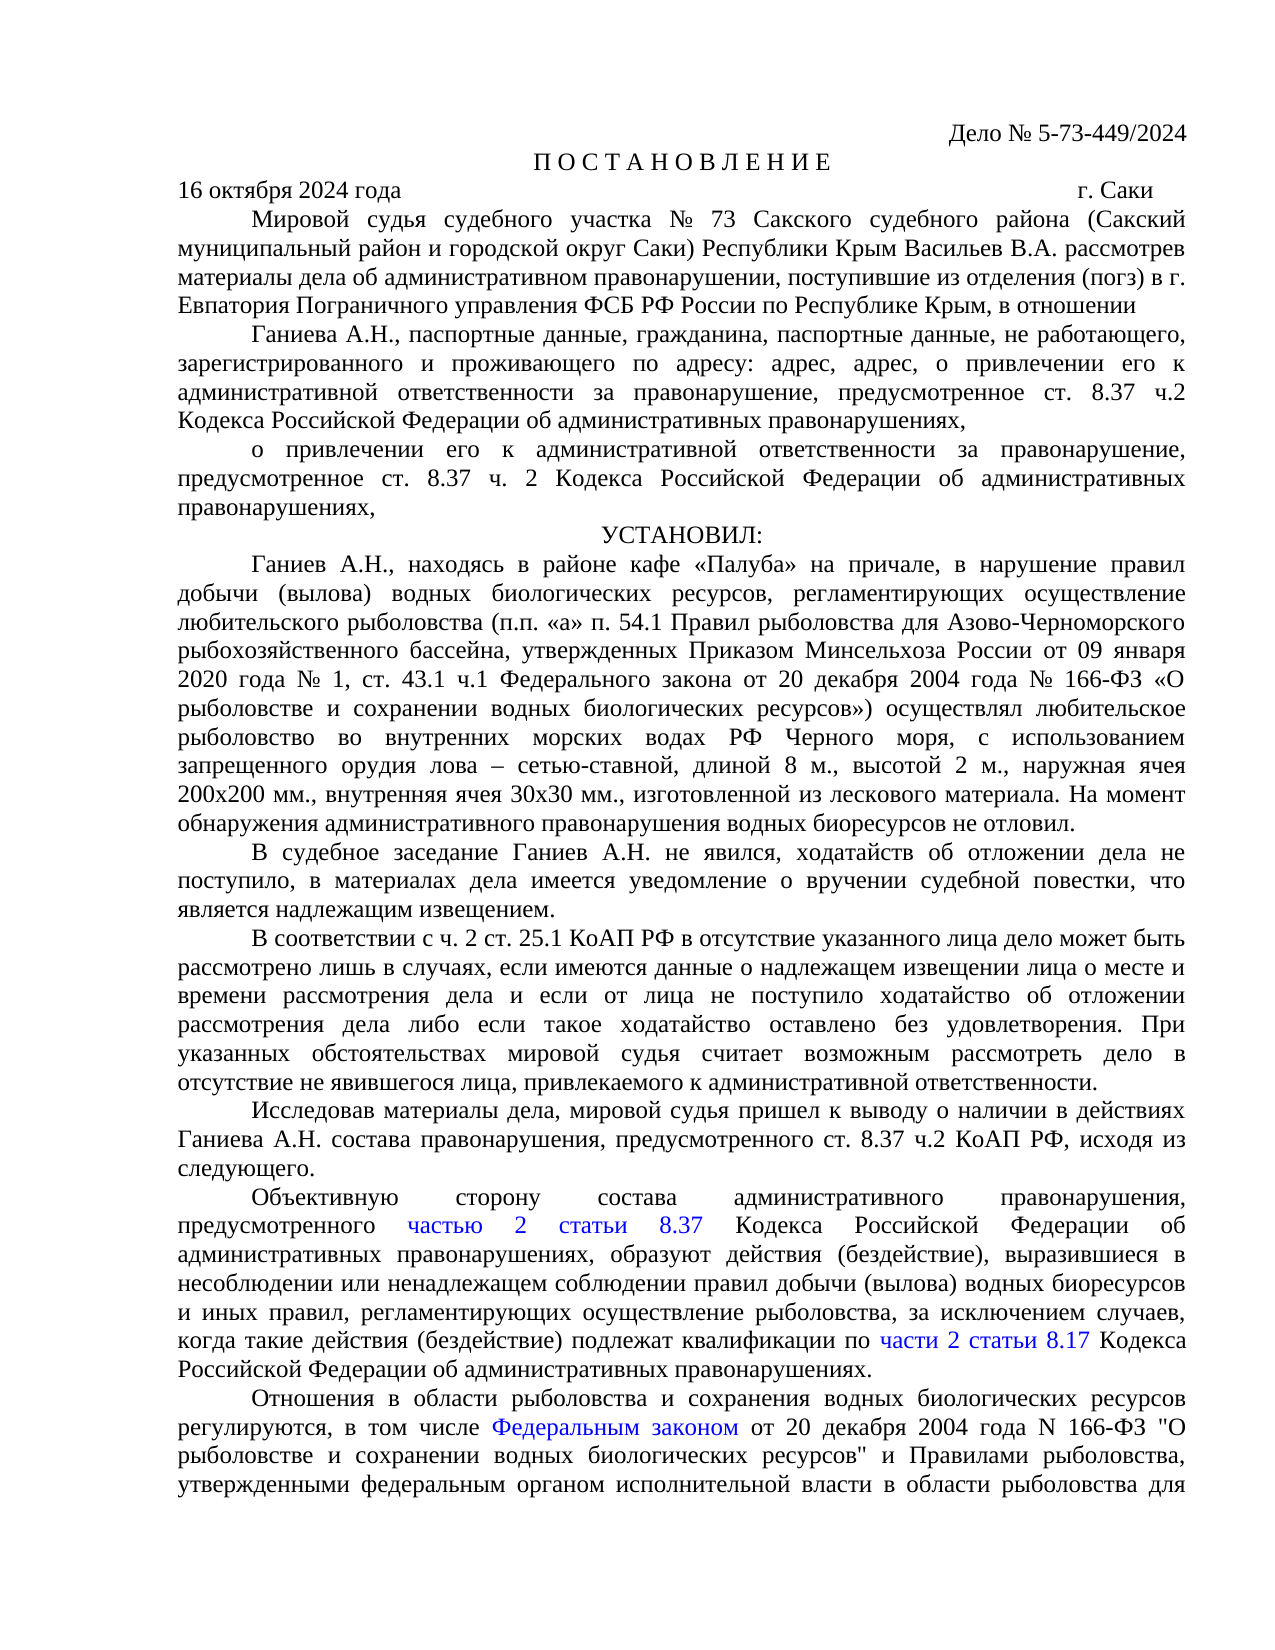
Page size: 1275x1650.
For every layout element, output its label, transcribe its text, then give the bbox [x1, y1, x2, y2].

text Дело № 5-73-449/2024 [177, 118, 1186, 147]
text о привлечении его к административной ответственности за правонарушение, предусмотренное ст. 8.37 ч. 2 Кодекса Российской Федерации об административных правонарушениях, [177, 434, 1186, 521]
text Ганиев А.Н., находясь в районе кафе «Палуба» на причале, в нарушение правил добычи (вылова) водных биологических ресурсов, регламентирующих осуществление любительского рыболовства (п.п. «а» п. 54.1 Правил рыболовства для Азово-Черноморского рыбохозяйственного бассейна, утвержденных Приказом Минсельхоза России от 09 января 2020 года № 1, ст. 43.1 ч.1 Федерального закона от 20 декабря 2004 года № 166-ФЗ «О рыболовстве и сохранении водных биологических ресурсов») осуществлял любительское рыболовство во внутренних морских водах РФ Черного моря, с использованием запрещенного орудия лова – сетью-ставной, длиной 8 м., высотой 2 м., наружная ячея 200х200 мм., внутренняя ячея 30х30 мм., изготовленной из лескового материала. На момент обнаружения административного правонарушения водных биоресурсов не отловил. [177, 549, 1186, 837]
text Исследовав материалы дела, мировой судья пришел к выводу о наличии в действиях Ганиева А.Н. состава правонарушения, предусмотренного ст. 8.37 ч.2 КоАП РФ, исходя из следующего. [177, 1096, 1186, 1182]
text Ганиева А.Н., паспортные данные, гражданина, паспортные данные, не работающего, зарегистрированного и проживающего по адресу: адрес, адрес, о привлечении его к административной ответственности за правонарушение, предусмотренное ст. 8.37 ч.2 Кодекса Российской Федерации об административных правонарушениях, [177, 319, 1186, 434]
text Мировой судья судебного участка № 73 Сакского судебного района (Сакский муниципальный район и городской округ Саки) Республики Крым Васильев В.А. рассмотрев материалы дела об административном правонарушении, поступившие из отделения (погз) в г. Евпатория Пограничного управления ФСБ РФ России по Республике Крым, в отношении [177, 204, 1186, 319]
text УСТАНОВИЛ: [177, 521, 1186, 549]
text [177, 1383, 1186, 1498]
text 16 октября 2024 года г. Саки [177, 176, 1186, 204]
text В соответствии с ч. 2 ст. 25.1 КоАП РФ в отсутствие указанного лица дело может быть рассмотрено лишь в случаях, если имеются данные о надлежащем извещении лица о месте и времени рассмотрения дела и если от лица не поступило ходатайство об отложении рассмотрения дела либо если такое ходатайство оставлено без удовлетворения. При указанных обстоятельствах мировой судья считает возможным рассмотреть дело в отсутствие не явившегося лица, привлекаемого к административной ответственности. [177, 923, 1186, 1096]
text Объективную сторону состава административного правонарушения, предусмотренного частью 2 статьи 8.37 Кодекса Российской Федерации об административных правонарушениях, образуют действия (бездействие), выразившиеся в несоблюдении или ненадлежащем соблюдении правил добычи (вылова) водных биоресурсов и иных правил, регламентирующих осуществление рыболовства, за исключением случаев, когда такие действия (бездействие) подлежат квалификации по части 2 статьи 8.17 Кодекса Российской Федерации об административных правонарушениях. [177, 1182, 1186, 1383]
text В судебное заседание Ганиев А.Н. не явился, ходатайств об отложении дела не поступило, в материалах дела имеется уведомление о вручении судебной повестки, что является надлежащим извещением. [177, 837, 1186, 923]
text П О С Т А Н О В Л Е Н И Е [177, 147, 1186, 176]
